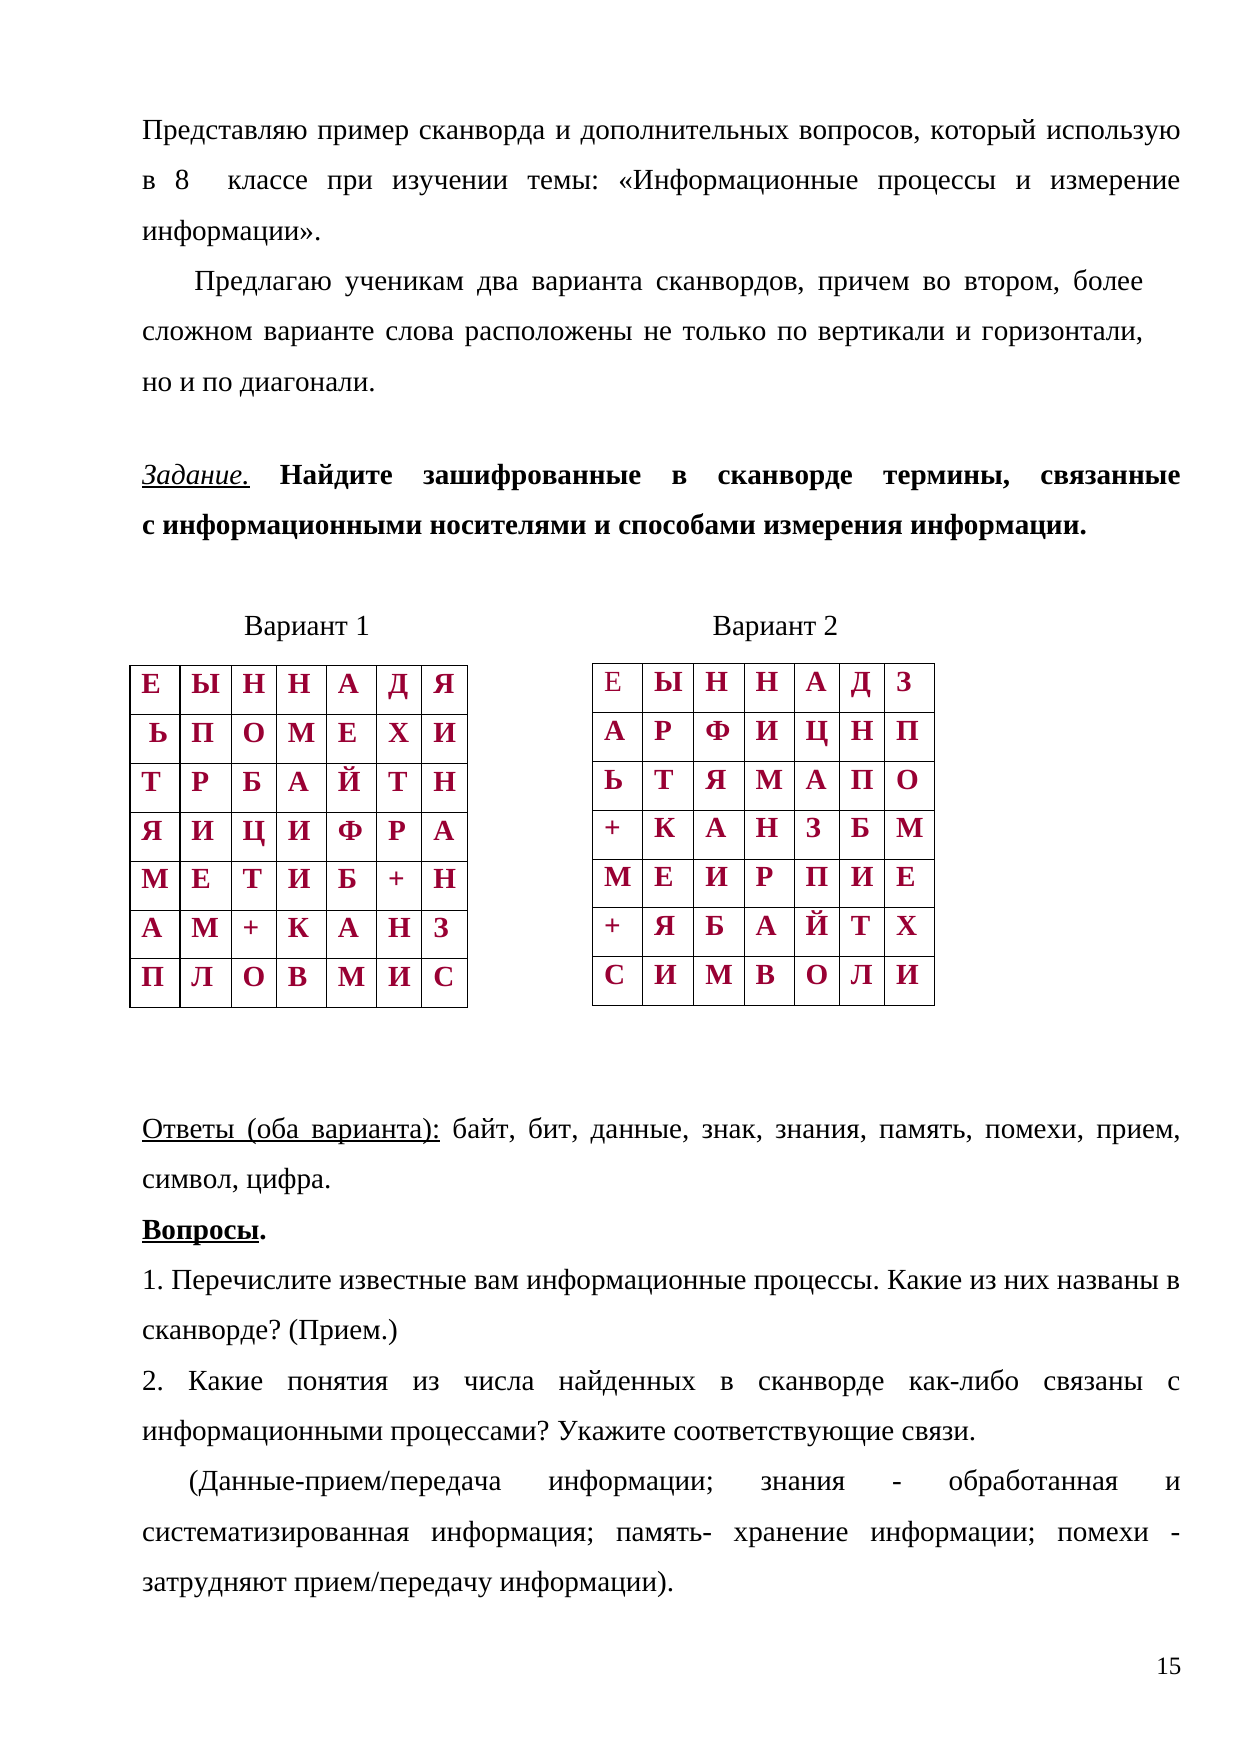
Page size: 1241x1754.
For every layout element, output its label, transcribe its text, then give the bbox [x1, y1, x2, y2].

table_cell Т [377, 764, 421, 812]
text Вариант 1 Вариант 2 [142, 608, 1181, 642]
table_cell М [131, 862, 179, 909]
table_cell С [593, 957, 642, 1005]
table_cell М [327, 959, 376, 1007]
table_cell Б [232, 764, 276, 812]
table_cell Ф [327, 813, 376, 861]
table_cell Т [232, 862, 276, 909]
table_cell Е [643, 860, 693, 907]
table_cell З [422, 911, 467, 958]
table_cell Е [885, 860, 934, 907]
table_cell М [593, 860, 642, 907]
text Предлагаю ученикам два варианта сканвордов, причем во втором, более сложном варианте слова расположены не только по вертикали и горизонтали, но и по диагонали. [142, 263, 1144, 397]
table_header А [327, 666, 376, 714]
table_cell Л [840, 957, 884, 1005]
table_cell И [745, 713, 794, 761]
table_cell Ц [795, 713, 839, 761]
table_cell И [694, 860, 744, 907]
table_cell К [277, 911, 326, 958]
table_cell П [885, 713, 934, 761]
table_cell З [795, 811, 839, 858]
table_cell + [593, 811, 642, 858]
table_cell А [131, 911, 179, 958]
table_cell Ь [131, 715, 179, 763]
table_cell Т [840, 908, 884, 956]
table_header Н [277, 666, 326, 714]
table_cell К [643, 811, 693, 858]
text Представляю пример сканворда и дополнительных вопросов, который использую в 8 классе при изучении темы: «Информационные процессы и измерение информации». [142, 112, 1181, 246]
table_cell А [327, 911, 376, 958]
table_cell М [885, 811, 934, 858]
text (Данные-прием/передача информации; знания - обработанная и систематизированная информация; память- хранение информации; помехи - затрудняют прием/передачу информации). [142, 1463, 1181, 1598]
table_cell Ф [694, 713, 744, 761]
table_cell Н [840, 713, 884, 761]
table_cell Р [377, 813, 421, 861]
table_cell Я [643, 908, 693, 956]
table_cell О [232, 959, 276, 1007]
table_cell + [593, 908, 642, 956]
table_header Ы [643, 664, 693, 712]
table_cell С [422, 959, 467, 1007]
text 1. Перечислите известные вам информационные процессы. Какие из них названы в сканворде? (Прием.) [142, 1262, 1181, 1346]
table_cell И [422, 715, 467, 763]
table_cell В [745, 957, 794, 1005]
table_header Н [694, 664, 744, 712]
table_cell И [277, 862, 326, 909]
table_cell А [745, 908, 794, 956]
table_cell Н [422, 862, 467, 909]
table_header Е [593, 664, 642, 712]
table_cell А [795, 762, 839, 809]
table_cell Л [181, 959, 231, 1007]
table_cell М [745, 762, 794, 809]
table_cell + [377, 862, 421, 909]
table_cell П [795, 860, 839, 907]
table_cell Н [377, 911, 421, 958]
table_cell Т [643, 762, 693, 809]
table_cell О [885, 762, 934, 809]
table_cell Н [745, 811, 794, 858]
table_cell А [694, 811, 744, 858]
table_cell Н [422, 764, 467, 812]
table_cell Р [643, 713, 693, 761]
table_header Н [232, 666, 276, 714]
table_cell Я [131, 813, 179, 861]
table_cell Я [694, 762, 744, 809]
table_cell М [277, 715, 326, 763]
table_cell М [694, 957, 744, 1005]
table_header Н [745, 664, 794, 712]
table_cell О [232, 715, 276, 763]
table_header З [885, 664, 934, 712]
table_cell А [593, 713, 642, 761]
table_cell Й [795, 908, 839, 956]
table_header Д [840, 664, 884, 712]
table_cell П [181, 715, 231, 763]
table_cell Е [181, 862, 231, 909]
text Ответы (оба варианта): байт, бит, данные, знак, знания, память, помехи, прием, символ, цифра. [142, 1111, 1181, 1195]
table_cell + [232, 911, 276, 958]
table_cell И [643, 957, 693, 1005]
table_cell И [885, 957, 934, 1005]
table_cell Р [181, 764, 231, 812]
table_cell М [181, 911, 231, 958]
table_cell Б [694, 908, 744, 956]
table_cell Р [745, 860, 794, 907]
table_header Я [422, 666, 467, 714]
table_cell Ц [232, 813, 276, 861]
text Вопросы. [142, 1212, 1181, 1245]
table_cell Т [131, 764, 179, 812]
table_cell П [840, 762, 884, 809]
table_cell Й [327, 764, 376, 812]
table_header Д [377, 666, 421, 714]
table_cell И [840, 860, 884, 907]
table_cell И [181, 813, 231, 861]
table_cell П [131, 959, 179, 1007]
table_cell Б [840, 811, 884, 858]
text Задание. Найдите зашифрованные в сканворде термины, связанные с информационными носителями и способами измерения информации. [142, 457, 1181, 541]
table_cell А [277, 764, 326, 812]
table_cell Е [327, 715, 376, 763]
table_cell О [795, 957, 839, 1005]
table_cell В [277, 959, 326, 1007]
table_cell Ь [593, 762, 642, 809]
table_cell И [277, 813, 326, 861]
table_cell Б [327, 862, 376, 909]
table_cell И [377, 959, 421, 1007]
table_cell Х [377, 715, 421, 763]
table_cell Х [885, 908, 934, 956]
table_header Ы [181, 666, 231, 714]
table_header Е [131, 666, 179, 714]
table_header А [795, 664, 839, 712]
table_cell А [422, 813, 467, 861]
text 2. Какие понятия из числа найденных в сканворде как-либо связаны с информационными процессами? Укажите соответствующие связи. [142, 1363, 1181, 1447]
